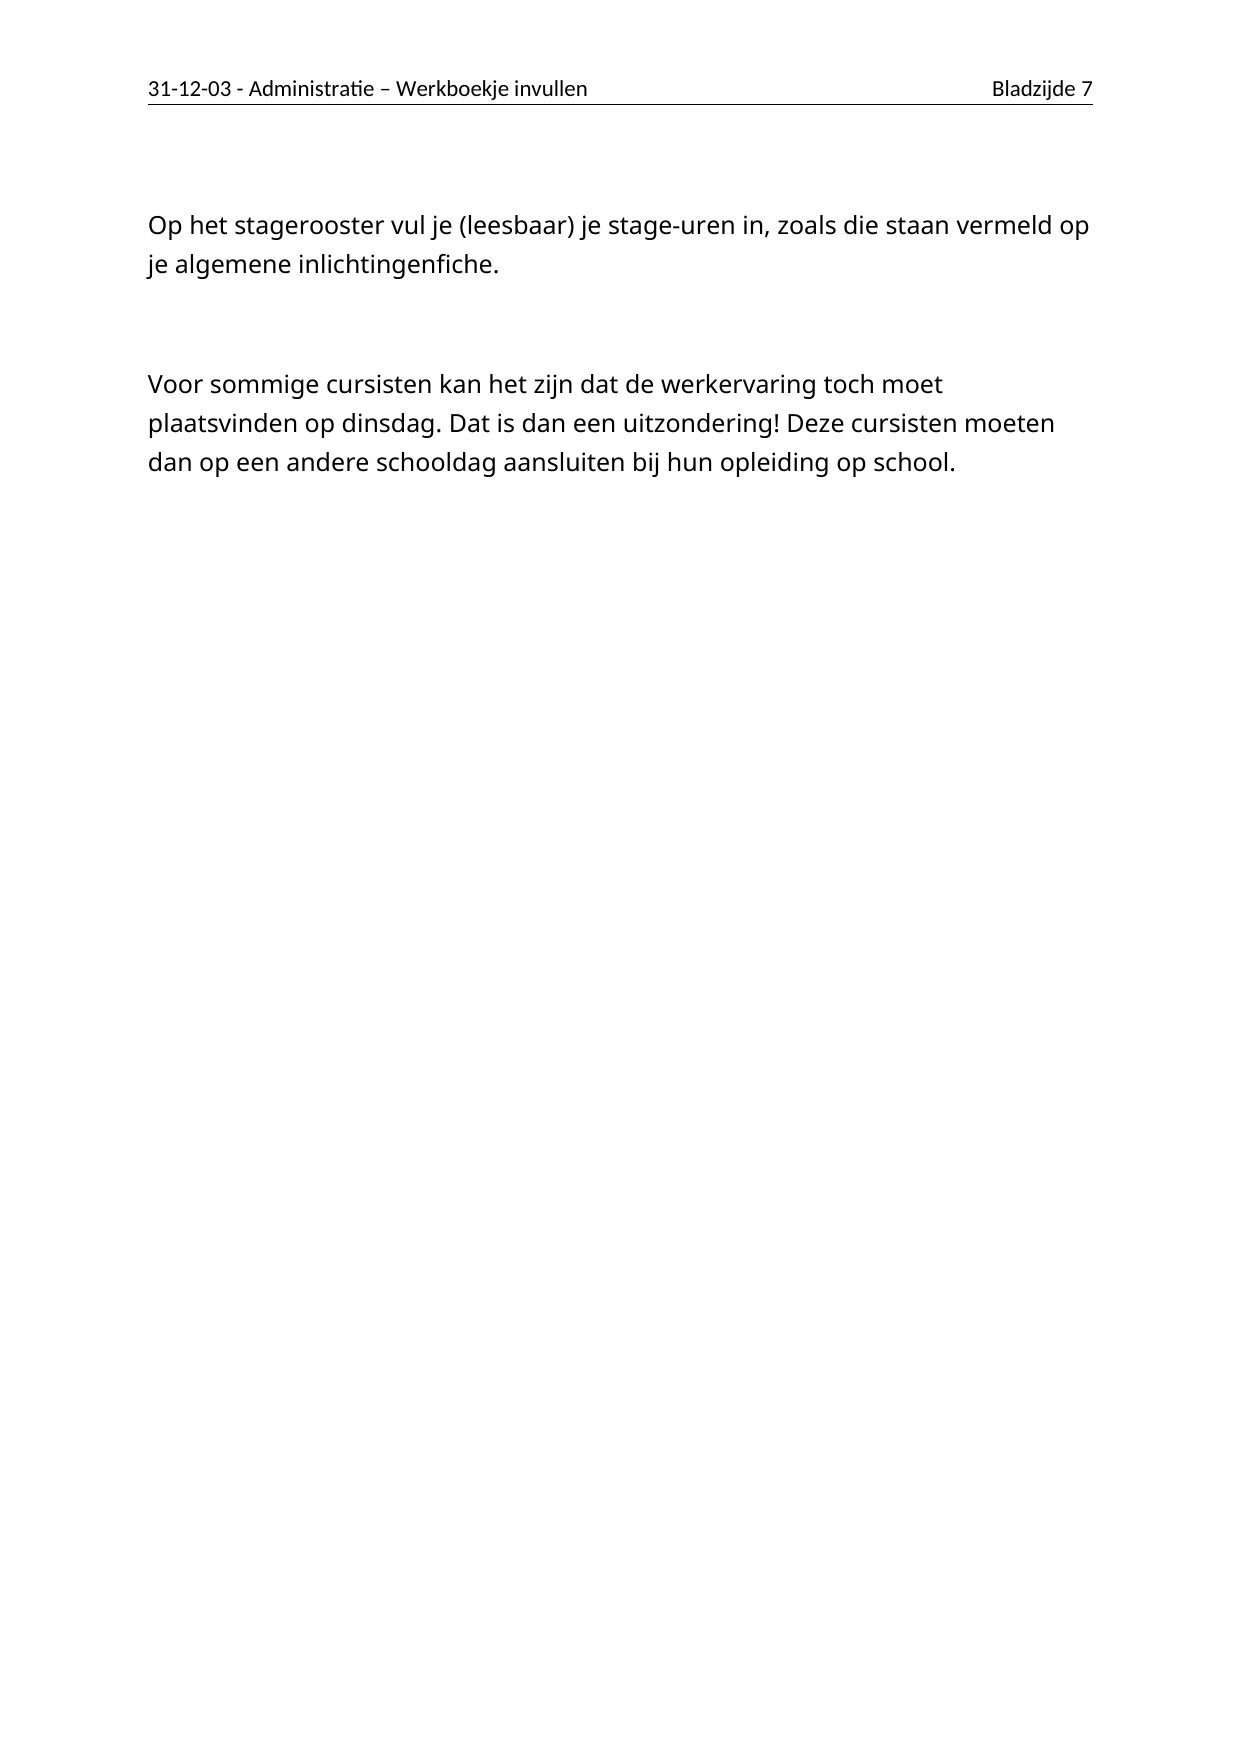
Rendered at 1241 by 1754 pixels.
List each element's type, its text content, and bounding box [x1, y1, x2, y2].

text Voor sommige cursisten kan het zijn dat de werkervaring toch moet plaatsvinden op dinsdag. Dat is dan een uitzondering! Deze cursisten moeten dan op een andere schooldag aansluiten bij hun opleiding op school. [148, 367, 1093, 479]
text Op het stagerooster vul je (leesbaar) je stage-uren in, zoals die staan vermeld op je algemene inlichtingenfiche. [148, 208, 1093, 281]
